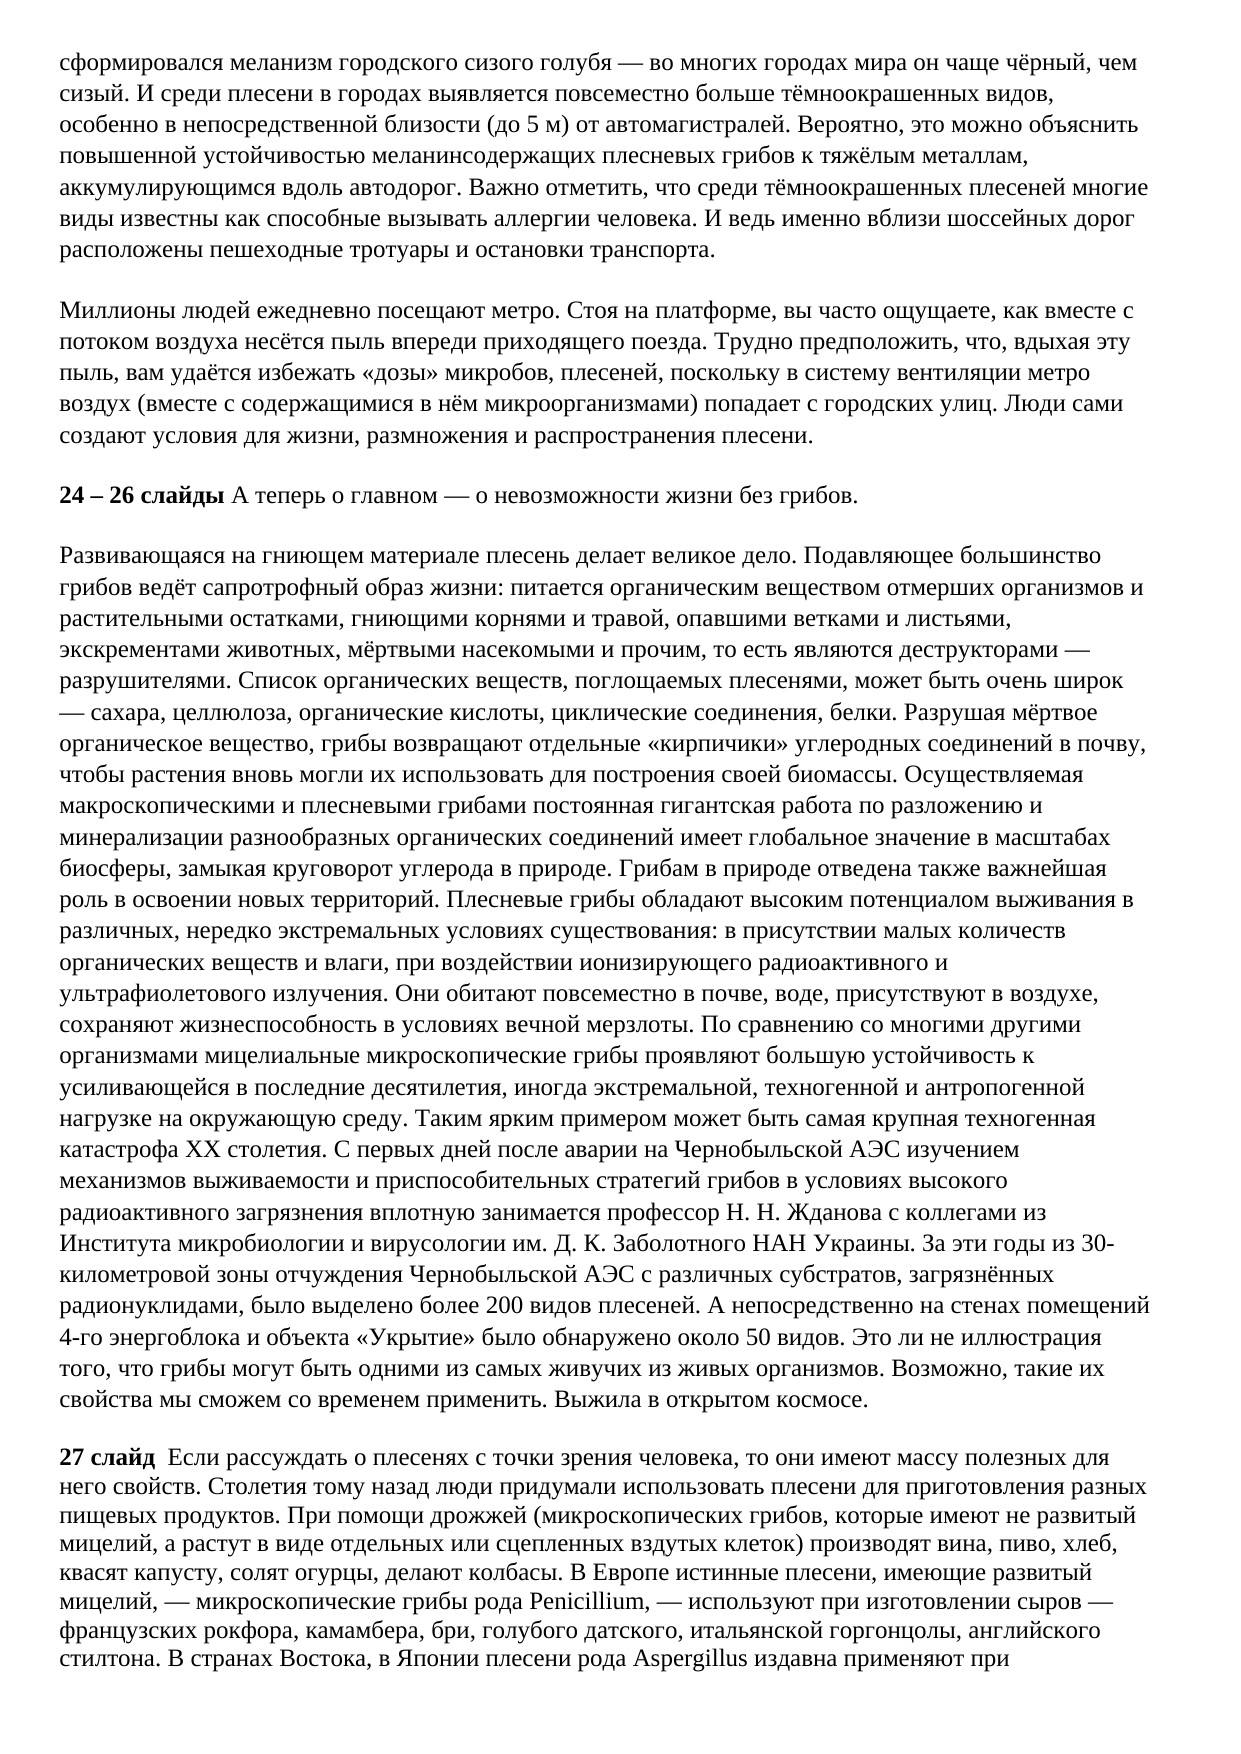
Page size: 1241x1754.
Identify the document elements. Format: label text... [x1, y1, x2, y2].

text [59, 1442, 1152, 1672]
text Развивающаяся на гниющем материале плесень делает великое дело. Подавляющее большинство грибов ведёт сапротрофный образ жизни: питается органическим веществом отмерших организмов и растительными остатками, гниющими корнями и травой, опавшими ветками и листьями, экскрементами животных, мёртвыми насекомыми и прочим, то есть являются деструкторами — разрушителями. Список органических веществ, поглощаемых плесенями, может быть очень широк — сахара, целлюлоза, органические кислоты, циклические соединения, белки. Разрушая мёртвое органическое вещество, грибы возвращают отдельные «кирпичики» углеродных соединений в почву, чтобы растения вновь могли их использовать для построения своей биомассы. Осуществляемая макроскопическими и плесневыми грибами постоянная гигантская работа по разложению и минерализации разнообразных органических соединений имеет глобальное значение в масштабах биосферы, замыкая круговорот углерода в природе. Грибам в природе отведена также важнейшая роль в освоении новых территорий. Плесневые грибы обладают высоким потенциалом выживания в различных, нередко экстремальных условиях существования: в присутствии малых количеств органических веществ и влаги, при воздействии ионизирующего радиоактивного и ультрафиолетового излучения. Они обитают повсеместно в почве, воде, присутствуют в воздухе, сохраняют жизнеспособность в условиях вечной мерзлоты. По сравнению со многими другими организмами мицелиальные микроскопические грибы проявляют большую устойчивость к усиливающейся в последние десятилетия, иногда экстремальной, техногенной и антропогенной нагрузке на окружающую среду. Таким ярким примером может быть самая крупная техногенная катастрофа XX столетия. С первых дней после аварии на Чернобыльской АЭС изучением механизмов выживаемости и приспособительных стратегий грибов в условиях высокого радиоактивного загрязнения вплотную занимается профессор Н. Н. Жданова с коллегами из Института микробиологии и вирусологии им. Д. К. Заболотного НАН Украины. За эти годы из 30-километровой зоны отчуждения Чернобыльской АЭС с различных субстратов, загрязнённых радионуклидами, было выделено более 200 видов плесеней. А непосредственно на стенах помещений 4-го энергоблока и объекта «Укрытие» было обнаружено около 50 видов. Это ли не иллюстрация того, что грибы могут быть одними из самых живучих из живых организмов. Возможно, такие их свойства мы сможем со временем применить. Выжила в открытом космосе. [59, 538, 1152, 1413]
text Миллионы людей ежедневно посещают метро. Стоя на платформе, вы часто ощущаете, как вместе с потоком воздуха несётся пыль впереди приходящего поезда. Трудно предположить, что, вдыхая эту пыль, вам удаётся избежать «дозы» микробов, плесеней, поскольку в систему вентиляции метро воздух (вместе с содержащимися в нём микроорганизмами) попадает с городских улиц. Люди сами создают условия для жизни, размножения и распространения плесени. [59, 292, 1152, 448]
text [59, 44, 1152, 263]
text 24 – 26 слайды А теперь о главном — о невозможности жизни без грибов. [59, 478, 1152, 509]
